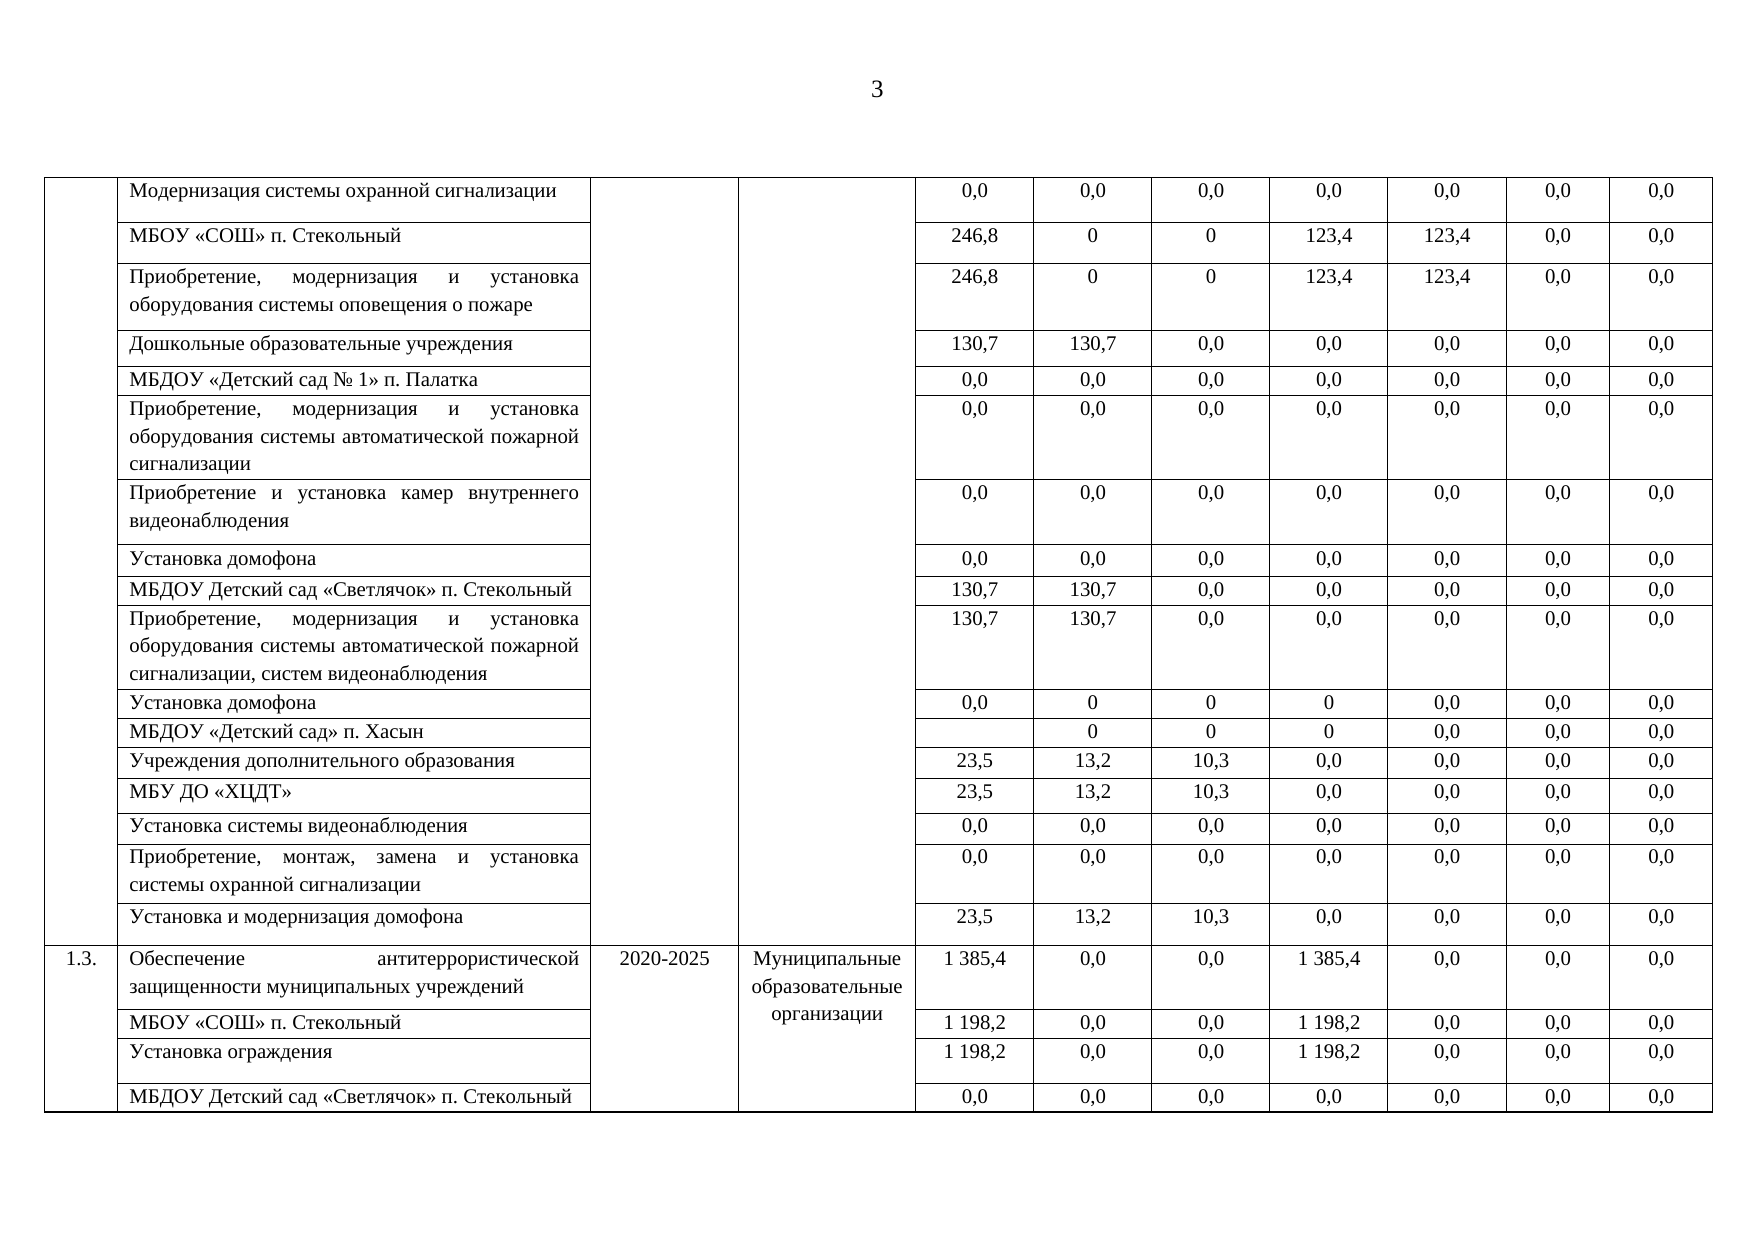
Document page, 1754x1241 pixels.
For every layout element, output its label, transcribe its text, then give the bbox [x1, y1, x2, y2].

table_cell 0,0 [1152, 577, 1269, 605]
table_cell 1.3. [45, 946, 117, 1111]
table_cell 0 [1034, 690, 1151, 718]
table_cell 0,0 [1610, 396, 1712, 479]
table_cell 0,0 [1388, 814, 1506, 843]
table_cell 0,0 [1152, 946, 1269, 1009]
table_cell 0,0 [1507, 577, 1609, 605]
table_cell 13,2 [1034, 904, 1151, 945]
table_cell 0,0 [1270, 178, 1387, 222]
table_cell Установка домофона [118, 690, 590, 718]
table_cell 0,0 [1152, 1010, 1269, 1038]
table_cell 0,0 [1610, 264, 1712, 330]
table_cell 123,4 [1270, 264, 1387, 330]
table_cell 0,0 [1388, 178, 1506, 222]
table_cell 0,0 [1610, 1039, 1712, 1082]
table_cell 0,0 [1270, 904, 1387, 945]
table_cell 0,0 [1388, 577, 1506, 605]
table_cell 0,0 [1507, 223, 1609, 263]
table_cell 0,0 [1388, 1039, 1506, 1082]
table_cell 0 [1270, 719, 1387, 747]
table_cell Обеспечение антитеррористической защищенности муниципальных учреждений [118, 946, 590, 1009]
table_cell 0,0 [1152, 814, 1269, 843]
table_cell 0,0 [1152, 606, 1269, 689]
table_cell 1 198,2 [916, 1010, 1033, 1038]
table_cell 0,0 [1507, 178, 1609, 222]
table_cell 0,0 [1270, 748, 1387, 778]
table_cell 0 [1270, 690, 1387, 718]
table_cell 0,0 [1507, 779, 1609, 812]
table_cell 0,0 [1270, 577, 1387, 605]
table_cell 1 198,2 [1270, 1039, 1387, 1082]
table_cell 1 198,2 [1270, 1010, 1387, 1038]
table_cell 0,0 [1388, 331, 1506, 366]
table_cell 0,0 [1610, 178, 1712, 222]
table_cell Муниципальные образовательные организации [739, 946, 915, 1111]
table_cell 0,0 [1034, 845, 1151, 903]
table_cell 0,0 [1507, 814, 1609, 843]
table_cell 0,0 [1507, 1039, 1609, 1082]
table_cell Приобретение, монтаж, замена и установка системы охранной сигнализации [118, 845, 590, 903]
table_cell 0,0 [1388, 904, 1506, 945]
table_cell 0,0 [1507, 331, 1609, 366]
table_cell 0,0 [1270, 845, 1387, 903]
table_cell 0,0 [1610, 904, 1712, 945]
table_cell 246,8 [916, 264, 1033, 330]
table_cell МБДОУ Детский сад «Светлячок» п. Стекольный [118, 577, 590, 605]
table_cell Модернизация системы охранной сигнализации [118, 178, 590, 222]
table_cell 0,0 [1388, 1010, 1506, 1038]
table_cell 0,0 [1388, 545, 1506, 576]
table_cell 0,0 [1270, 779, 1387, 812]
table_cell 0,0 [1152, 331, 1269, 366]
table_cell 130,7 [916, 331, 1033, 366]
table_cell 0,0 [1152, 480, 1269, 544]
table_cell 0 [1152, 690, 1269, 718]
table_cell МБОУ «СОШ» п. Стекольный [118, 1010, 590, 1038]
table_cell 0,0 [1034, 396, 1151, 479]
table_cell 0,0 [916, 814, 1033, 843]
table_cell 0,0 [1270, 606, 1387, 689]
table_cell 0,0 [1610, 719, 1712, 747]
table_cell 0,0 [1152, 367, 1269, 395]
table_cell 10,3 [1152, 748, 1269, 778]
table_cell 0,0 [1610, 480, 1712, 544]
table_cell 0,0 [1610, 690, 1712, 718]
table_cell МБУ ДО «ХЦДТ» [118, 779, 590, 812]
table_cell 0 [1034, 719, 1151, 747]
table_cell 0,0 [1507, 946, 1609, 1009]
table_cell 123,4 [1388, 223, 1506, 263]
table_cell 13,2 [1034, 779, 1151, 812]
table_cell 0,0 [1034, 367, 1151, 395]
table_cell 0,0 [1507, 845, 1609, 903]
table_cell 0,0 [1034, 1039, 1151, 1082]
table_cell 0,0 [1507, 690, 1609, 718]
table_cell 0,0 [1152, 396, 1269, 479]
table_cell 0,0 [1152, 1039, 1269, 1082]
table_cell 0,0 [1610, 606, 1712, 689]
table_cell 130,7 [916, 606, 1033, 689]
table_cell МБОУ «СОШ» п. Стекольный [118, 223, 590, 263]
table_cell Приобретение, модернизация и установка оборудования системы автоматической пожарной сигнализации [118, 396, 590, 479]
table_cell 0 [1152, 223, 1269, 263]
table_cell 0,0 [1034, 1010, 1151, 1038]
table_cell 23,5 [916, 904, 1033, 945]
table_cell Дошкольные образовательные учреждения [118, 331, 590, 366]
table_cell МБДОУ Детский сад «Светлячок» п. Стекольный [118, 1084, 590, 1111]
table_cell Установка системы видеонаблюдения [118, 814, 590, 843]
table_cell 0,0 [1507, 367, 1609, 395]
table_cell 0,0 [1507, 748, 1609, 778]
table_cell 0,0 [916, 178, 1033, 222]
table_cell 0,0 [1152, 1084, 1269, 1111]
table_cell 130,7 [916, 577, 1033, 605]
table_cell 130,7 [1034, 577, 1151, 605]
table_cell 0,0 [1034, 814, 1151, 843]
table_cell 0,0 [1270, 545, 1387, 576]
table_cell Установка ограждения [118, 1039, 590, 1082]
table_cell 0,0 [1270, 331, 1387, 366]
table_cell 0,0 [1034, 178, 1151, 222]
table_cell 1 385,4 [1270, 946, 1387, 1009]
table_cell 0,0 [1507, 264, 1609, 330]
table_cell 23,5 [916, 779, 1033, 812]
table_cell 0,0 [1610, 1084, 1712, 1111]
table_cell 0,0 [1388, 748, 1506, 778]
table_cell 0,0 [916, 690, 1033, 718]
table_cell 10,3 [1152, 779, 1269, 812]
table_cell 0,0 [1610, 814, 1712, 843]
table_cell 0,0 [916, 396, 1033, 479]
table_cell 0,0 [916, 480, 1033, 544]
table_cell 0,0 [1034, 1084, 1151, 1111]
table_cell Приобретение, модернизация и установка оборудования системы оповещения о пожаре [118, 264, 590, 330]
table_cell 0,0 [1388, 946, 1506, 1009]
table_cell 0 [1034, 264, 1151, 330]
table_cell 0,0 [1388, 779, 1506, 812]
table_cell Установка домофона [118, 545, 590, 576]
table_cell 0,0 [1610, 223, 1712, 263]
table_cell 0,0 [1507, 396, 1609, 479]
table_cell 130,7 [1034, 331, 1151, 366]
table_cell 0,0 [1388, 690, 1506, 718]
table_cell 0,0 [1270, 1084, 1387, 1111]
table_cell 10,3 [1152, 904, 1269, 945]
table_cell 246,8 [916, 223, 1033, 263]
table_cell 0,0 [1610, 367, 1712, 395]
table_cell 0,0 [916, 367, 1033, 395]
table_cell 0,0 [1388, 845, 1506, 903]
table_cell МБДОУ «Детский сад» п. Хасын [118, 719, 590, 747]
table_cell 0,0 [1610, 545, 1712, 576]
table_cell 0,0 [1388, 367, 1506, 395]
table_cell 0,0 [1152, 178, 1269, 222]
table_cell 23,5 [916, 748, 1033, 778]
table_cell 0,0 [1610, 748, 1712, 778]
table_cell Приобретение и установка камер внутреннего видеонаблюдения [118, 480, 590, 544]
table_cell 0,0 [1152, 845, 1269, 903]
table_cell 0,0 [1610, 779, 1712, 812]
table_cell 123,4 [1270, 223, 1387, 263]
table_cell 0,0 [1610, 946, 1712, 1009]
table_cell 0,0 [1507, 545, 1609, 576]
table_cell 0,0 [916, 545, 1033, 576]
table_cell 0,0 [1507, 719, 1609, 747]
table_cell 0,0 [1507, 904, 1609, 945]
table_cell 0 [1034, 223, 1151, 263]
table_cell 0,0 [1610, 331, 1712, 366]
table_cell 0,0 [1507, 480, 1609, 544]
table_cell 0,0 [1034, 480, 1151, 544]
table_cell 0,0 [1507, 1084, 1609, 1111]
table_cell 0,0 [1270, 396, 1387, 479]
table_cell 13,2 [1034, 748, 1151, 778]
table_cell 1 198,2 [916, 1039, 1033, 1082]
table_cell 0,0 [1152, 545, 1269, 576]
table_cell 0,0 [1388, 1084, 1506, 1111]
table_cell 0,0 [1388, 480, 1506, 544]
table_cell 130,7 [1034, 606, 1151, 689]
table_cell Учреждения дополнительного образования [118, 748, 590, 778]
table_cell Установка и модернизация домофона [118, 904, 590, 945]
table_cell 0,0 [1388, 396, 1506, 479]
table_cell 0 [1152, 264, 1269, 330]
table_cell Приобретение, модернизация и установка оборудования системы автоматической пожарной сигнализации, систем видеонаблюдения [118, 606, 590, 689]
table_cell 0,0 [1034, 545, 1151, 576]
table_cell 0,0 [1270, 367, 1387, 395]
table_cell 0,0 [1507, 606, 1609, 689]
table_cell 0,0 [1270, 480, 1387, 544]
table_cell 0,0 [1270, 814, 1387, 843]
table_cell 1 385,4 [916, 946, 1033, 1009]
table_cell 0,0 [916, 1084, 1033, 1111]
table_cell 0,0 [1610, 577, 1712, 605]
table_cell МБДОУ «Детский сад № 1» п. Палатка [118, 367, 590, 395]
table_cell 0,0 [1610, 1010, 1712, 1038]
table_cell 0,0 [1388, 719, 1506, 747]
table_cell 0 [1152, 719, 1269, 747]
table_cell 123,4 [1388, 264, 1506, 330]
table_cell 0,0 [1034, 946, 1151, 1009]
table_cell 0,0 [916, 845, 1033, 903]
table_cell 2020-2025 [591, 946, 738, 1111]
table_cell 0,0 [1507, 1010, 1609, 1038]
table_cell [916, 719, 1033, 747]
table_cell 0,0 [1388, 606, 1506, 689]
table_cell 0,0 [1610, 845, 1712, 903]
